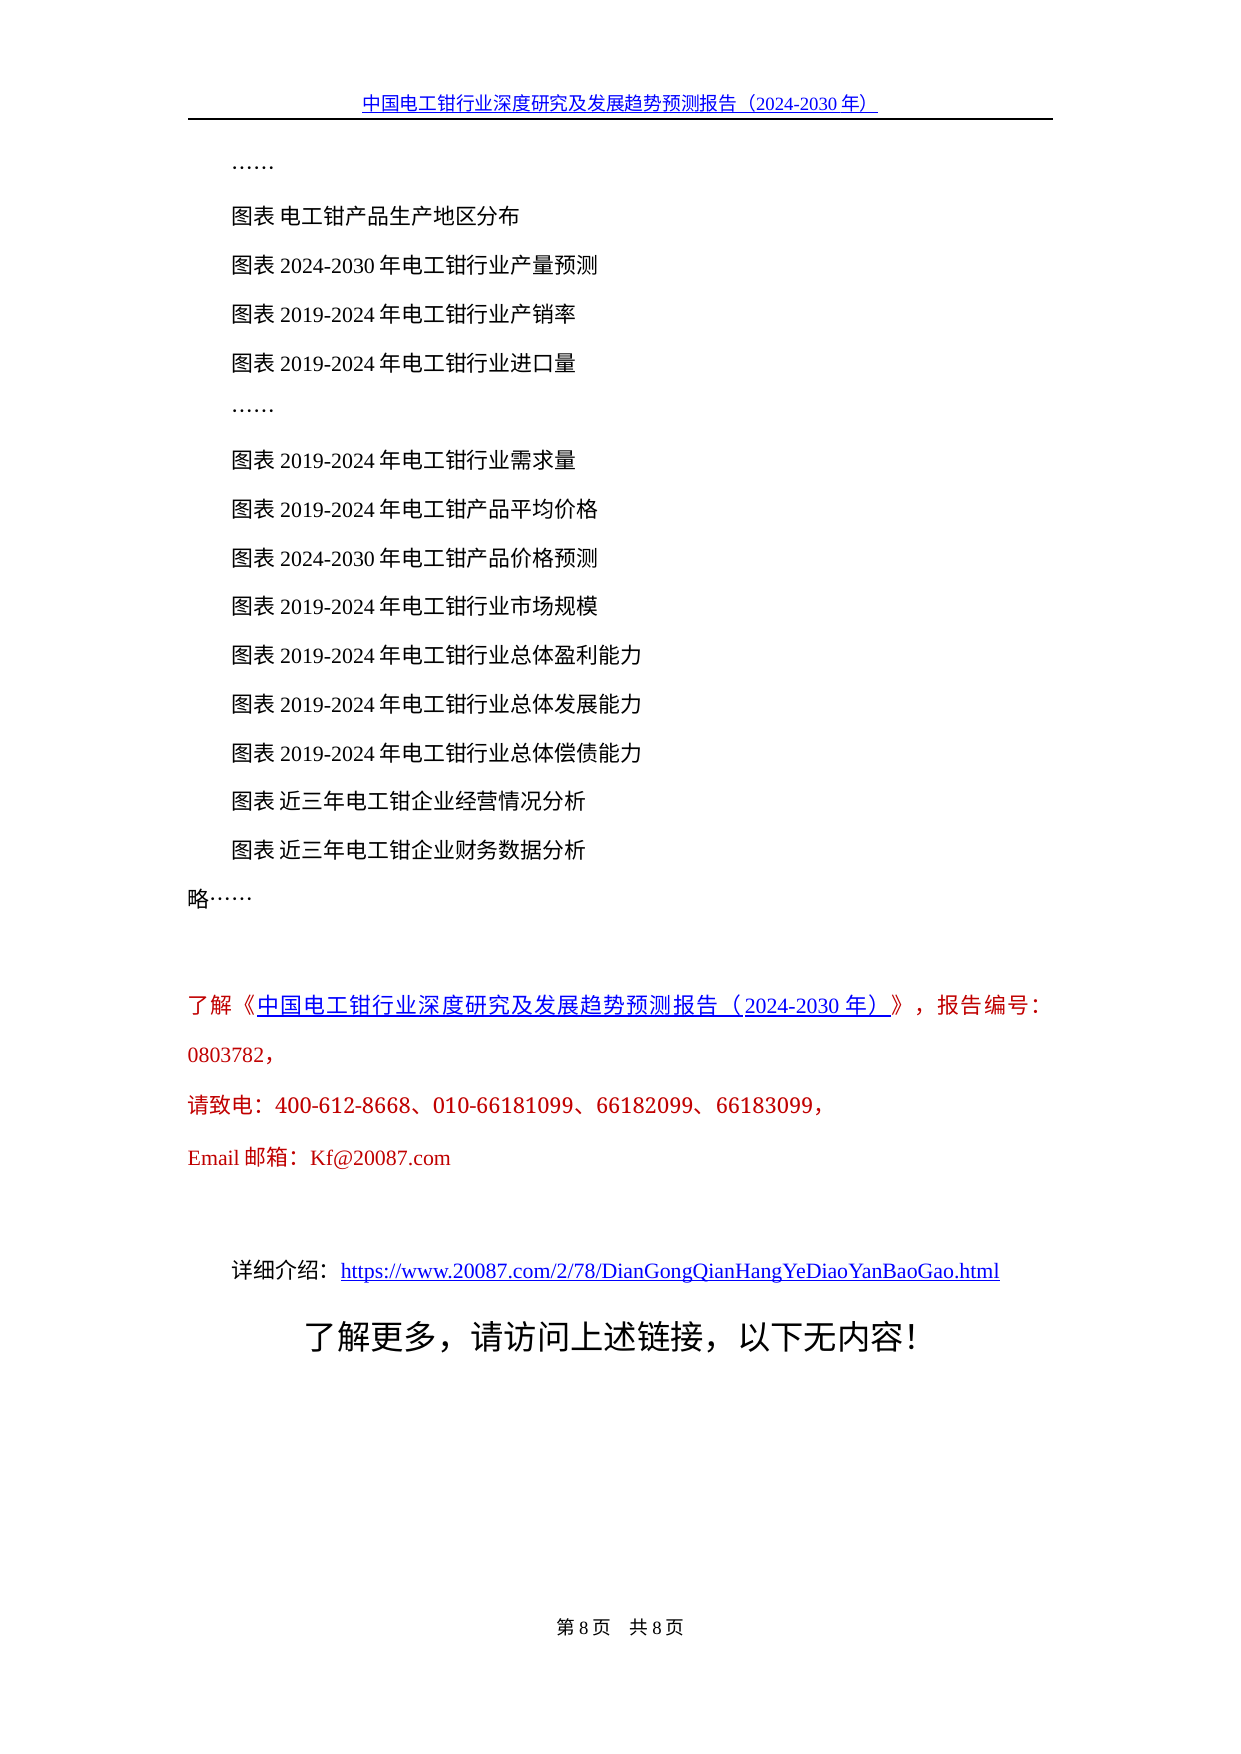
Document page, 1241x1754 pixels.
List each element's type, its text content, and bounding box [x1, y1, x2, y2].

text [187, 150, 1053, 914]
text 详细介绍：https://www.20087.com/2/78/DianGongQianHangYeDiaoYanBaoGao.html [187, 1253, 1053, 1285]
text 请致电：400-612-8668、010-66181099、66182099、66183099， [187, 1088, 1053, 1121]
text Email邮箱：Kf@20087.com [187, 1140, 1053, 1172]
title 了解更多，请访问上述链接，以下无内容！ [187, 1303, 1053, 1368]
text 了解《中国电工钳行业深度研究及发展趋势预测报告（2024-2030年）》，报告编号：0803782， [187, 988, 1053, 1069]
